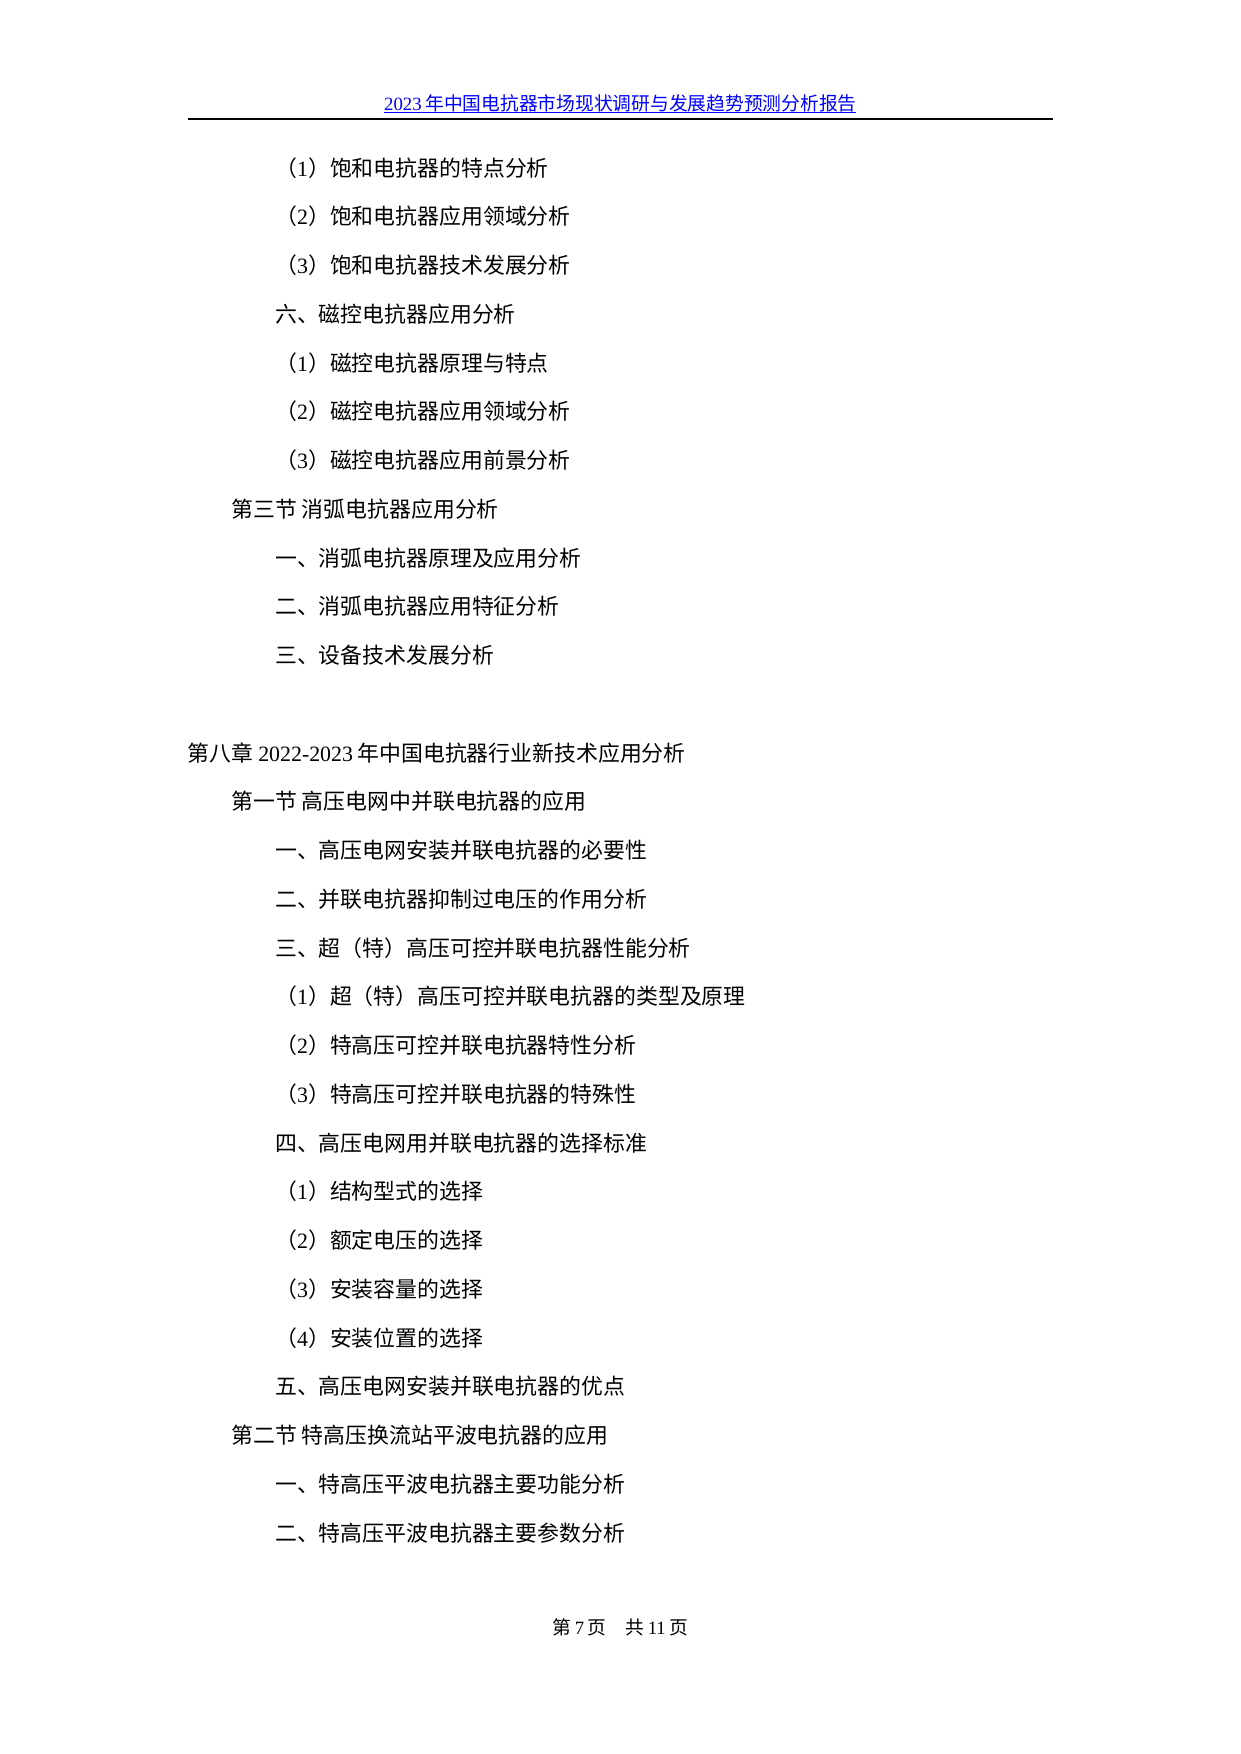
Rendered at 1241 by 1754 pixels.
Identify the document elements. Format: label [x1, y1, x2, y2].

text [187, 150, 1053, 1548]
